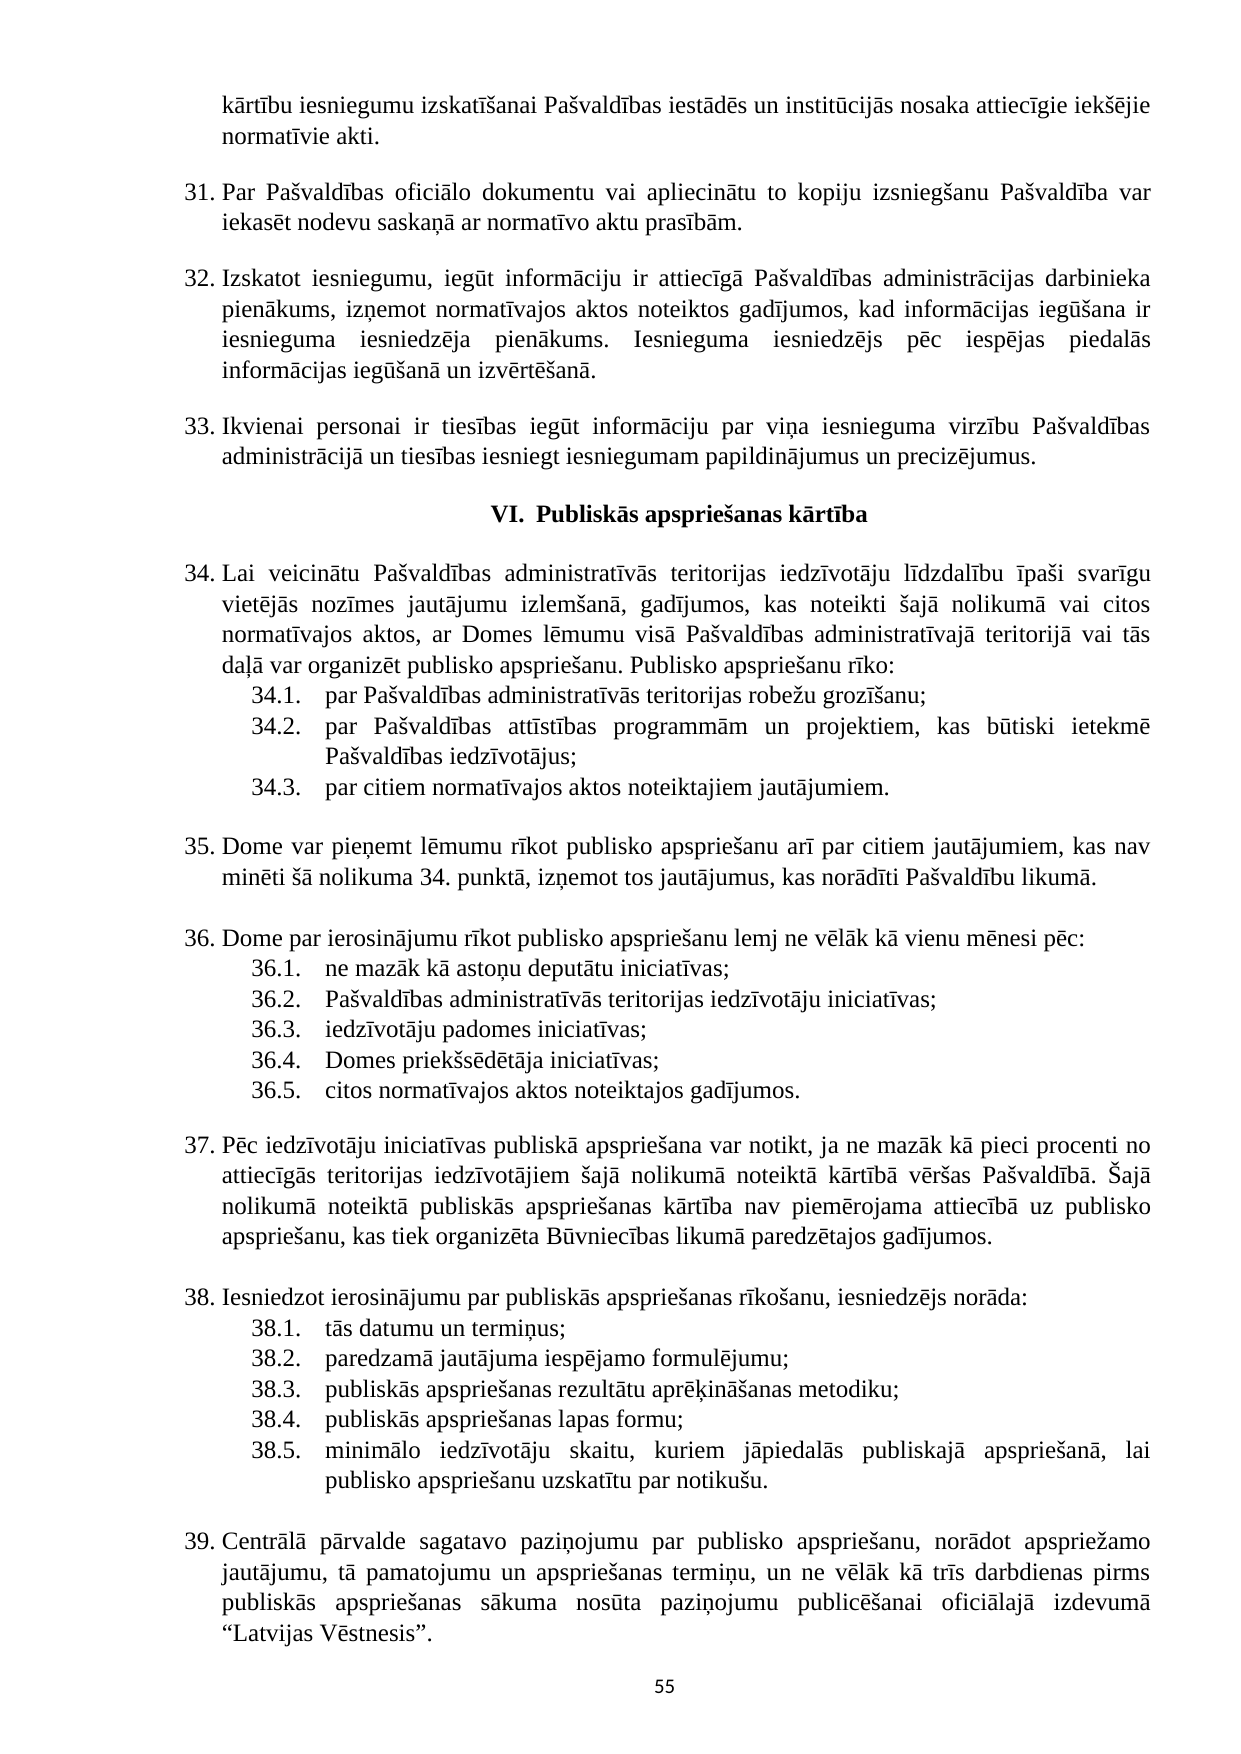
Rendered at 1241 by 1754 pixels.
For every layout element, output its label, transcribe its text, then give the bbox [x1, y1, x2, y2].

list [184, 89, 1152, 150]
list Ikvienai personai ir tiesības iegūt informāciju par viņa iesnieguma virzību Pašvaldības administrācijā un tiesības iesniegt iesniegumam papildinājumus un precizējumus. [184, 409, 1152, 470]
list Publiskās apspriešanas kārtība [177, 499, 1152, 528]
list Iesniedzot ierosinājumu par publiskās apspriešanas rīkošanu, iesniedzējs norāda: [184, 1281, 1152, 1311]
list par Pašvaldības administratīvās teritorijas robežu grozīšanu; [251, 678, 1152, 709]
list par citiem normatīvajos aktos noteiktajiem jautājumiem. [251, 770, 1152, 801]
list par Pašvaldības attīstības programmām un projektiem, kas būtiski ietekmē Pašvaldības iedzīvotājus; [251, 709, 1152, 770]
list Par Pašvaldības oficiālo dokumentu vai apliecinātu to kopiju izsniegšanu Pašvaldība var iekasēt nodevu saskaņā ar normatīvo aktu prasībām. [184, 175, 1152, 236]
list iedzīvotāju padomes iniciatīvas; [251, 1012, 1152, 1043]
list ne mazāk kā astoņu deputātu iniciatīvas; [251, 951, 1152, 982]
list Dome par ierosinājumu rīkot publisko apspriešanu lemj ne vēlāk kā vienu mēnesi pēc: [184, 921, 1152, 951]
list publiskās apspriešanas lapas formu; [251, 1403, 1152, 1433]
list Centrālā pārvalde sagatavo paziņojumu par publisko apspriešanu, norādot apspriežamo jautājumu, tā pamatojumu un apspriešanas termiņu, un ne vēlāk kā trīs darbdienas pirms publiskās apspriešanas sākuma nosūta paziņojumu publicēšanai oficiālajā izdevumā “Latvijas Vēstnesis”. [184, 1525, 1152, 1647]
list paredzamā jautājuma iespējamo formulējumu; [251, 1342, 1152, 1372]
list minimālo iedzīvotāju skaitu, kuriem jāpiedalās publiskajā apspriešanā, lai publisko apspriešanu uzskatītu par notikušu. [251, 1433, 1152, 1494]
list Pēc iedzīvotāju iniciatīvas publiskā apspriešana var notikt, ja ne mazāk kā pieci procenti no attiecīgās teritorijas iedzīvotājiem šajā nolikumā noteiktā kārtībā vēršas Pašvaldībā. Šajā nolikumā noteiktā publiskās apspriešanas kārtība nav piemērojama attiecībā uz publisko apspriešanu, kas tiek organizēta Būvniecības likumā paredzētajos gadījumos. [184, 1128, 1152, 1250]
list tās datumu un termiņus; [251, 1311, 1152, 1342]
list Pašvaldības administratīvās teritorijas iedzīvotāju iniciatīvas; [251, 982, 1152, 1012]
list Dome var pieņemt lēmumu rīkot publisko apspriešanu arī par citiem jautājumiem, kas nav minēti šā nolikuma 34. punktā, izņemot tos jautājumus, kas norādīti Pašvaldību likumā. [184, 829, 1152, 890]
list publiskās apspriešanas rezultātu aprēķināšanas metodiku; [251, 1372, 1152, 1403]
list Lai veicinātu Pašvaldības administratīvās teritorijas iedzīvotāju līdzdalību īpaši svarīgu vietējās nozīmes jautājumu izlemšanā, gadījumos, kas noteikti šajā nolikumā vai citos normatīvajos aktos, ar Domes lēmumu visā Pašvaldības administratīvajā teritorijā vai tās daļā var organizēt publisko apspriešanu. Publisko apspriešanu rīko: [184, 556, 1152, 678]
list citos normatīvajos aktos noteiktajos gadījumos. [251, 1073, 1152, 1104]
list Domes priekšsēdētāja iniciatīvas; [251, 1043, 1152, 1073]
list Izskatot iesniegumu, iegūt informāciju ir attiecīgā Pašvaldības administrācijas darbinieka pienākums, izņemot normatīvajos aktos noteiktos gadījumos, kad informācijas iegūšana ir iesnieguma iesniedzēja pienākums. Iesnieguma iesniedzējs pēc iespējas piedalās informācijas iegūšanā un izvērtēšanā. [184, 262, 1152, 384]
